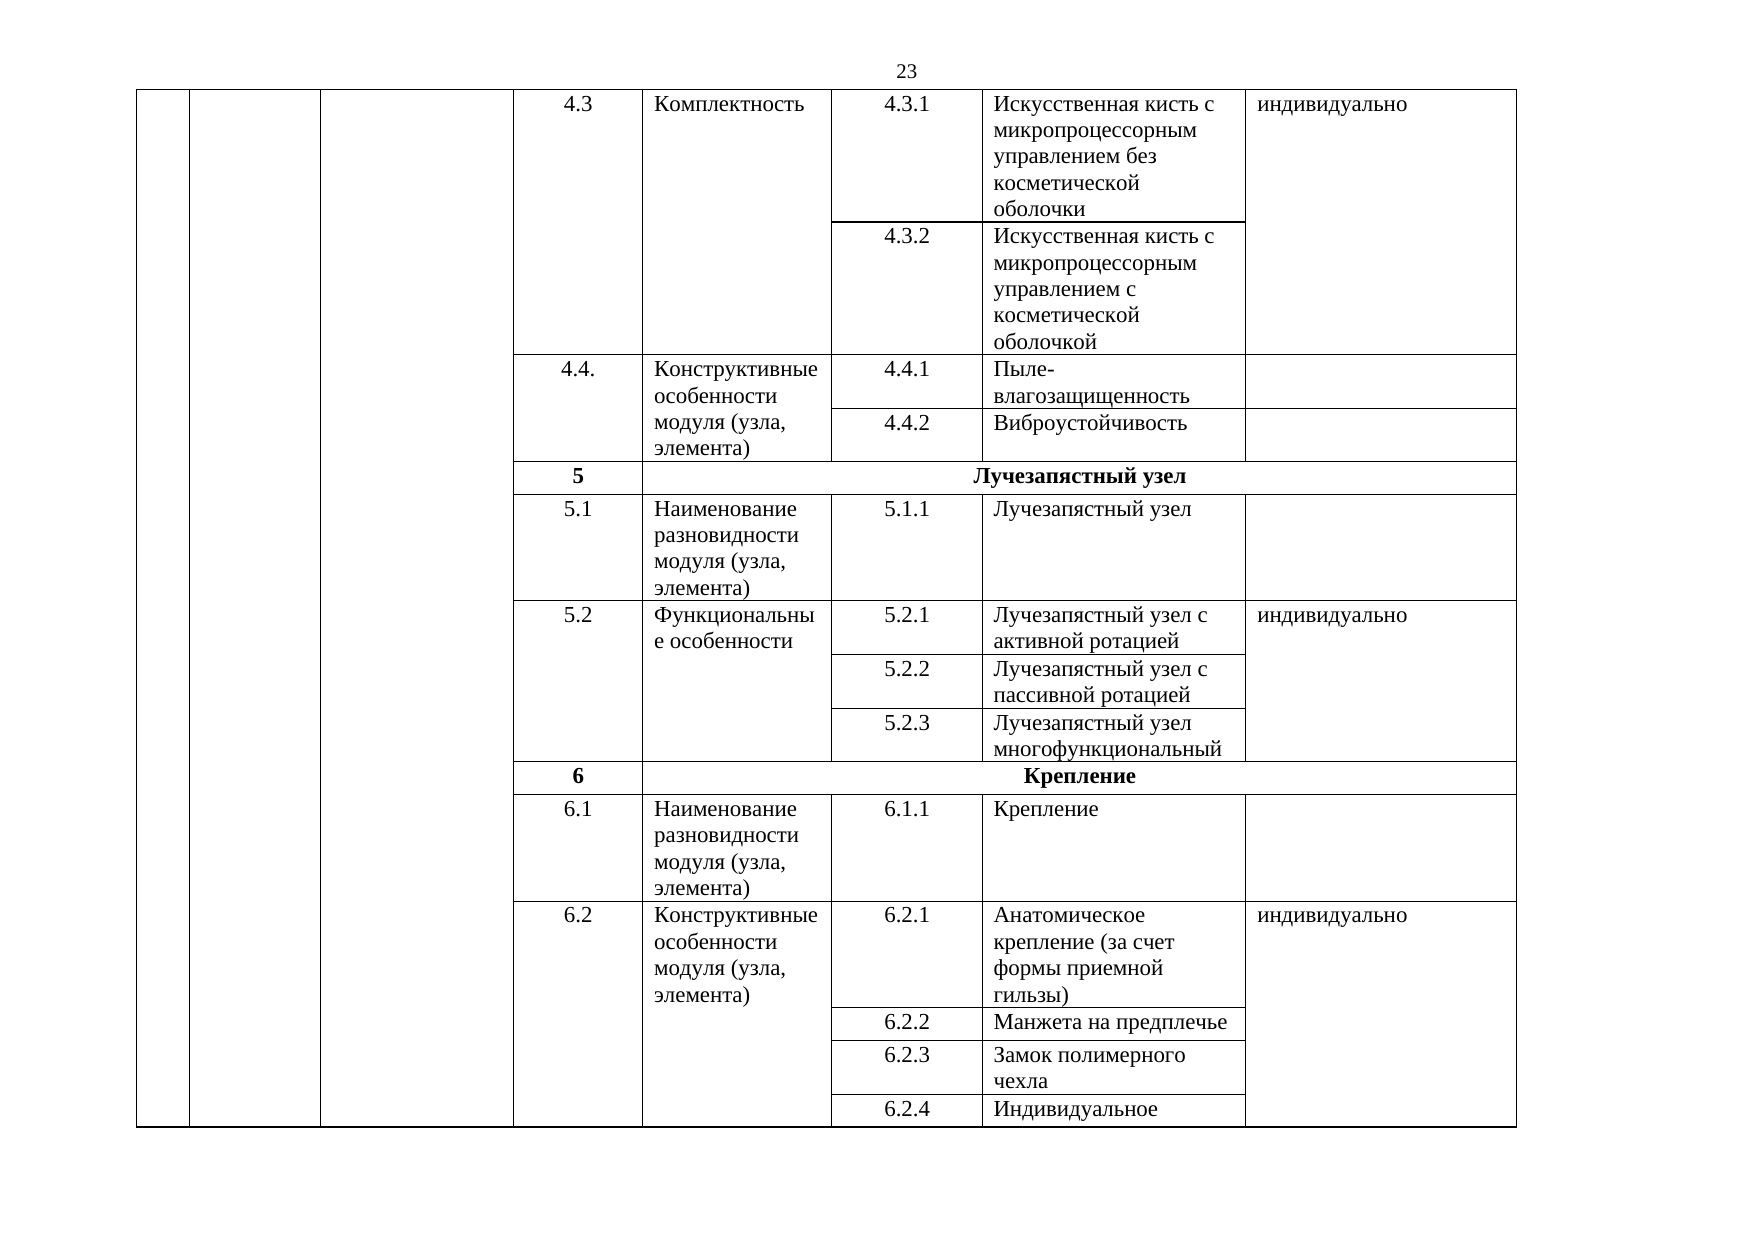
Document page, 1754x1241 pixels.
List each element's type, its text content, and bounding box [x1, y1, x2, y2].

table_cell 6 [514, 762, 642, 794]
table_cell 4.3.2 [832, 223, 982, 354]
table_cell индивидуально [1246, 601, 1516, 761]
table_cell индивидуально [1246, 902, 1516, 1126]
table_cell 6.2.3 [832, 1041, 982, 1093]
table_cell Крепление [643, 762, 1516, 794]
table_cell Виброустойчивость [983, 409, 1245, 461]
table_cell Лучезапястный узел [643, 462, 1516, 493]
table_cell [1246, 495, 1516, 600]
table_cell 4.4. [514, 355, 642, 461]
table_cell 5.2.2 [832, 655, 982, 707]
table_cell 5 [514, 462, 642, 493]
table_cell [190, 90, 320, 1126]
table_cell Анатомическое крепление (за счет формы приемной гильзы) [983, 902, 1245, 1007]
table_cell 5.1 [514, 495, 642, 600]
table_cell 6.1.1 [832, 795, 982, 901]
table_cell Манжета на предплечье [983, 1008, 1245, 1040]
table_cell Лучезапястный узел с активной ротацией [983, 601, 1245, 654]
table_cell Наименование разновидности модуля (узла, элемента) [643, 495, 831, 600]
table_cell Искусственная кисть с микропроцессорным управлением с косметической оболочкой [983, 223, 1245, 354]
table_cell 5.1.1 [832, 495, 982, 600]
table_cell Лучезапястный узел многофункциональный [983, 709, 1245, 761]
table_cell 4.3.1 [832, 90, 982, 221]
table_cell Наименование разновидности модуля (узла, элемента) [643, 795, 831, 901]
table_cell Замок полимерного чехла [983, 1041, 1245, 1093]
table_cell Конструктивные особенности модуля (узла, элемента) [643, 902, 831, 1126]
table_cell 6.1 [514, 795, 642, 901]
table_cell [1246, 409, 1516, 461]
table_cell Пыле-влагозащищенность [983, 355, 1245, 408]
table_cell 5.2.1 [832, 601, 982, 654]
table_cell Комплектность [643, 90, 831, 354]
table_cell 5.2.3 [832, 709, 982, 761]
table_cell Лучезапястный узел [983, 495, 1245, 600]
table_cell 4.3 [514, 90, 642, 354]
table_cell 4.4.2 [832, 409, 982, 461]
table_cell индивидуально [1246, 90, 1516, 354]
table_cell Индивидуальное [983, 1095, 1245, 1126]
table_cell 6.2 [514, 902, 642, 1126]
table_cell 6.2.2 [832, 1008, 982, 1040]
table_cell [1246, 355, 1516, 408]
table_cell Лучезапястный узел с пассивной ротацией [983, 655, 1245, 707]
table_cell Конструктивные особенности модуля (узла, элемента) [643, 355, 831, 461]
table_cell 4.4.1 [832, 355, 982, 408]
table_cell Искусственная кисть с микропроцессорным управлением без косметической оболочки [983, 90, 1245, 221]
table_cell [1246, 795, 1516, 901]
table_cell Функциональные особенности [643, 601, 831, 761]
table_cell [137, 90, 189, 1126]
table_cell 5.2 [514, 601, 642, 761]
table_cell 6.2.4 [832, 1095, 982, 1126]
table_cell 6.2.1 [832, 902, 982, 1007]
table_cell Крепление [983, 795, 1245, 901]
